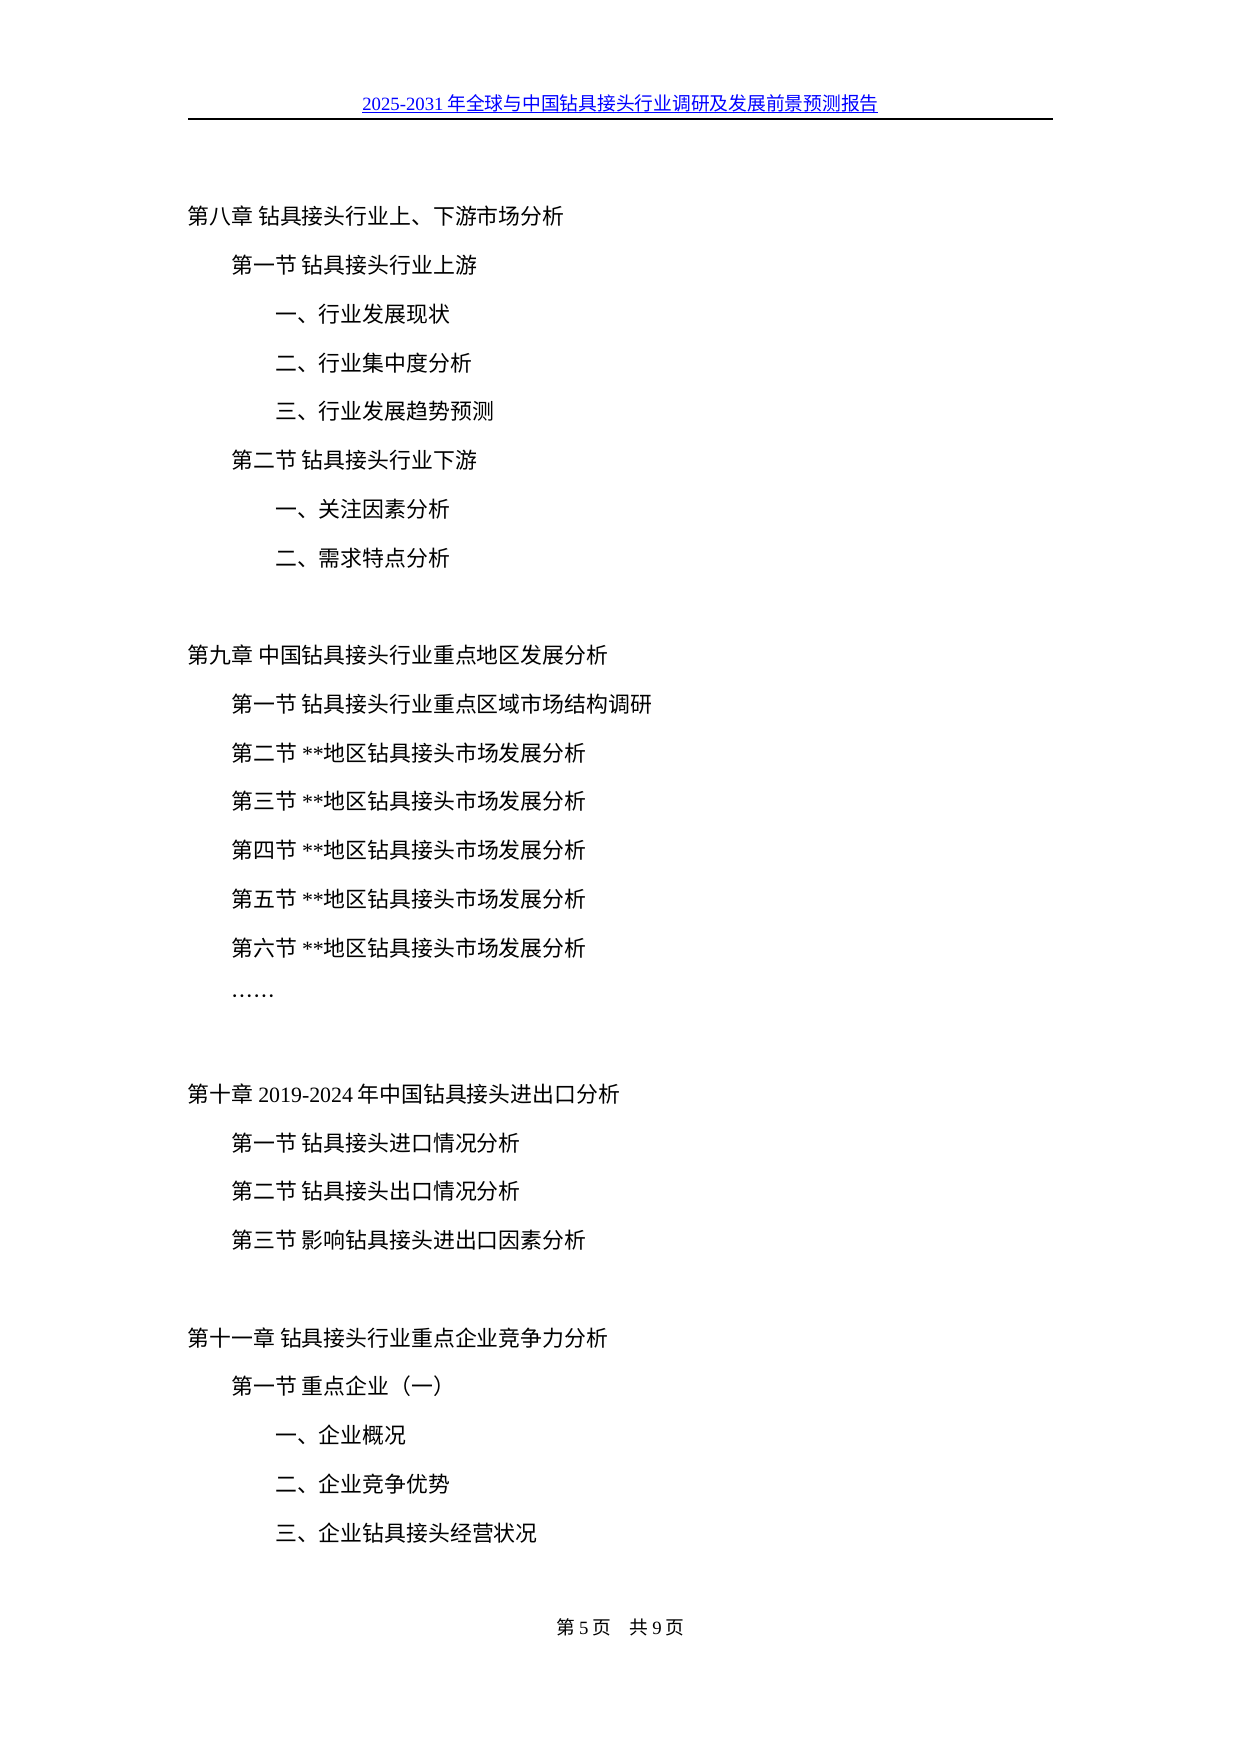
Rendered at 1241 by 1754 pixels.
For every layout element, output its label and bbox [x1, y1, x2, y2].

text [187, 150, 1053, 1548]
